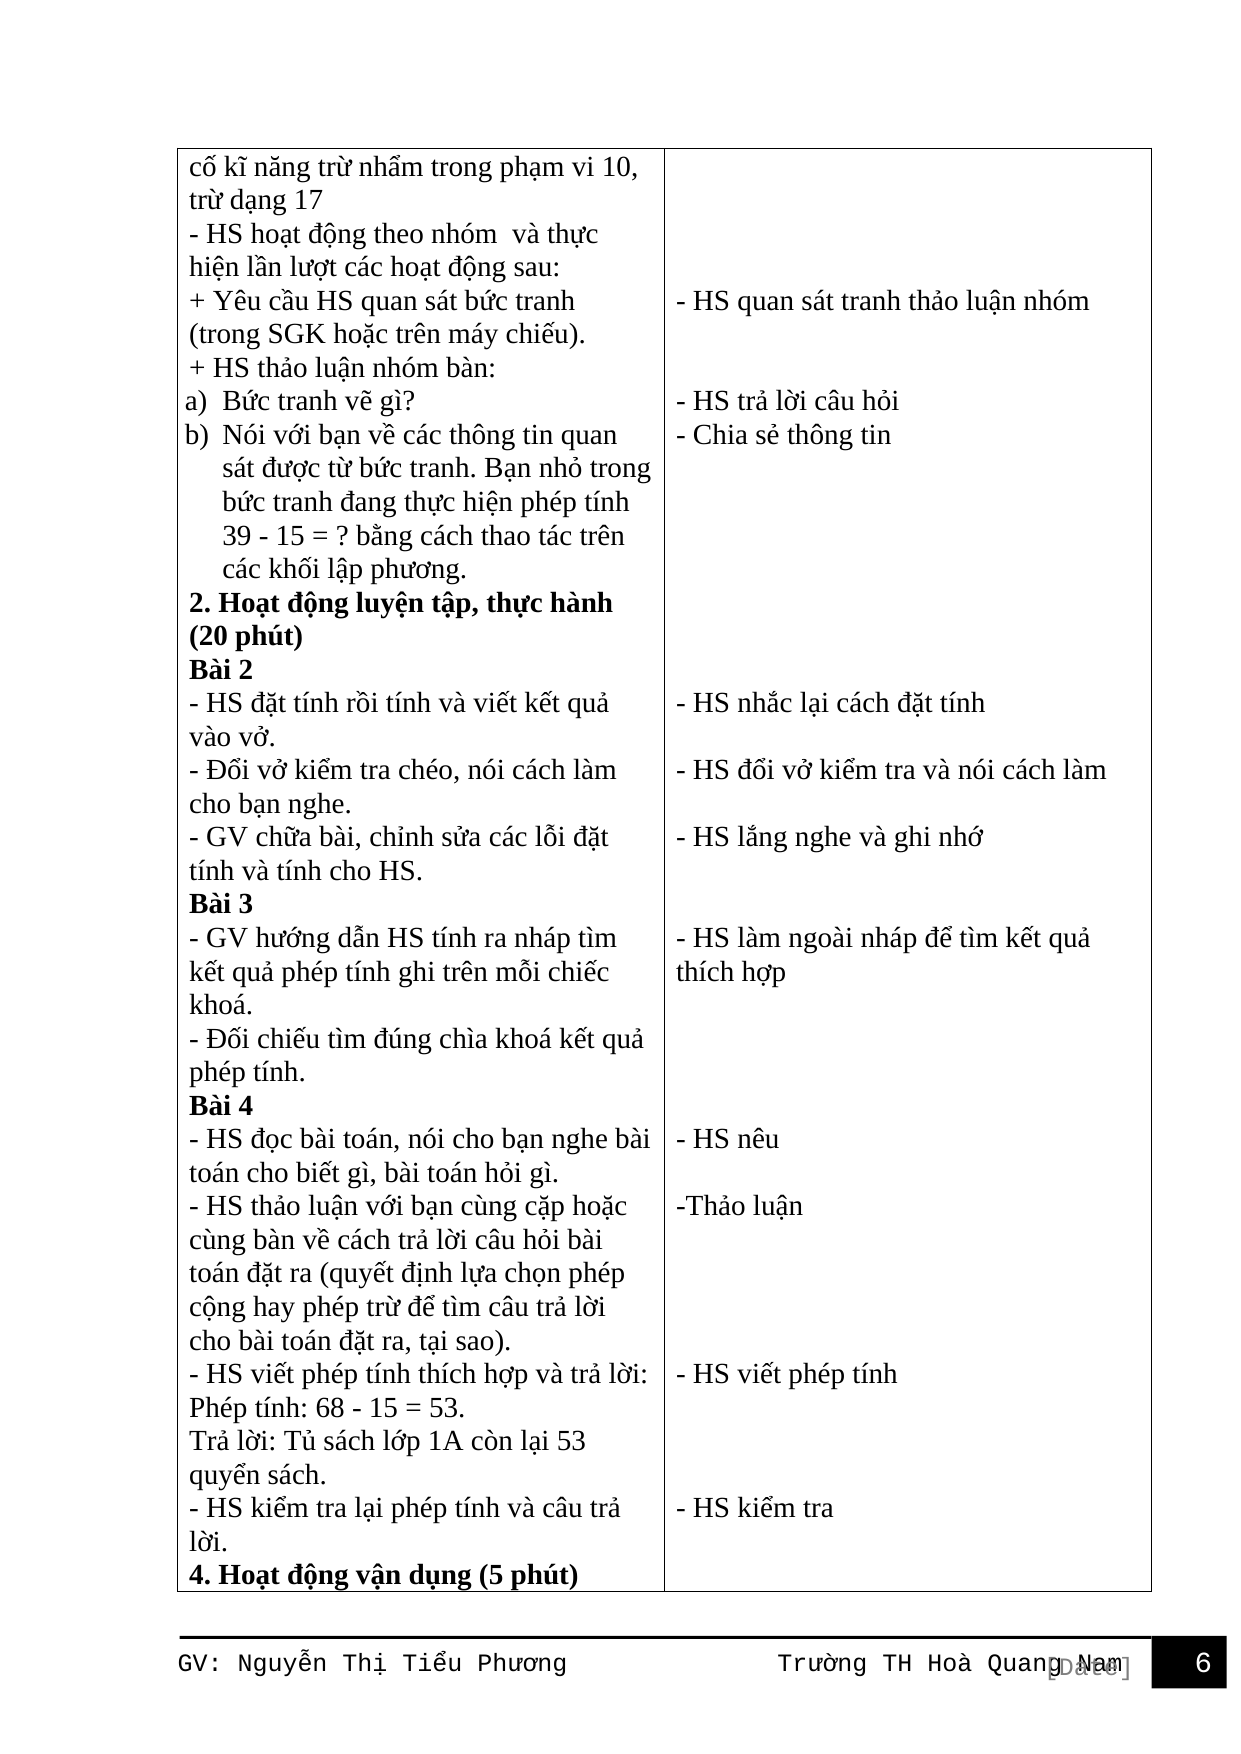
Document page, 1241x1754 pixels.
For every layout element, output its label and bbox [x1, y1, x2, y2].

table_cell [178, 149, 664, 1591]
table_cell [665, 149, 1151, 1591]
